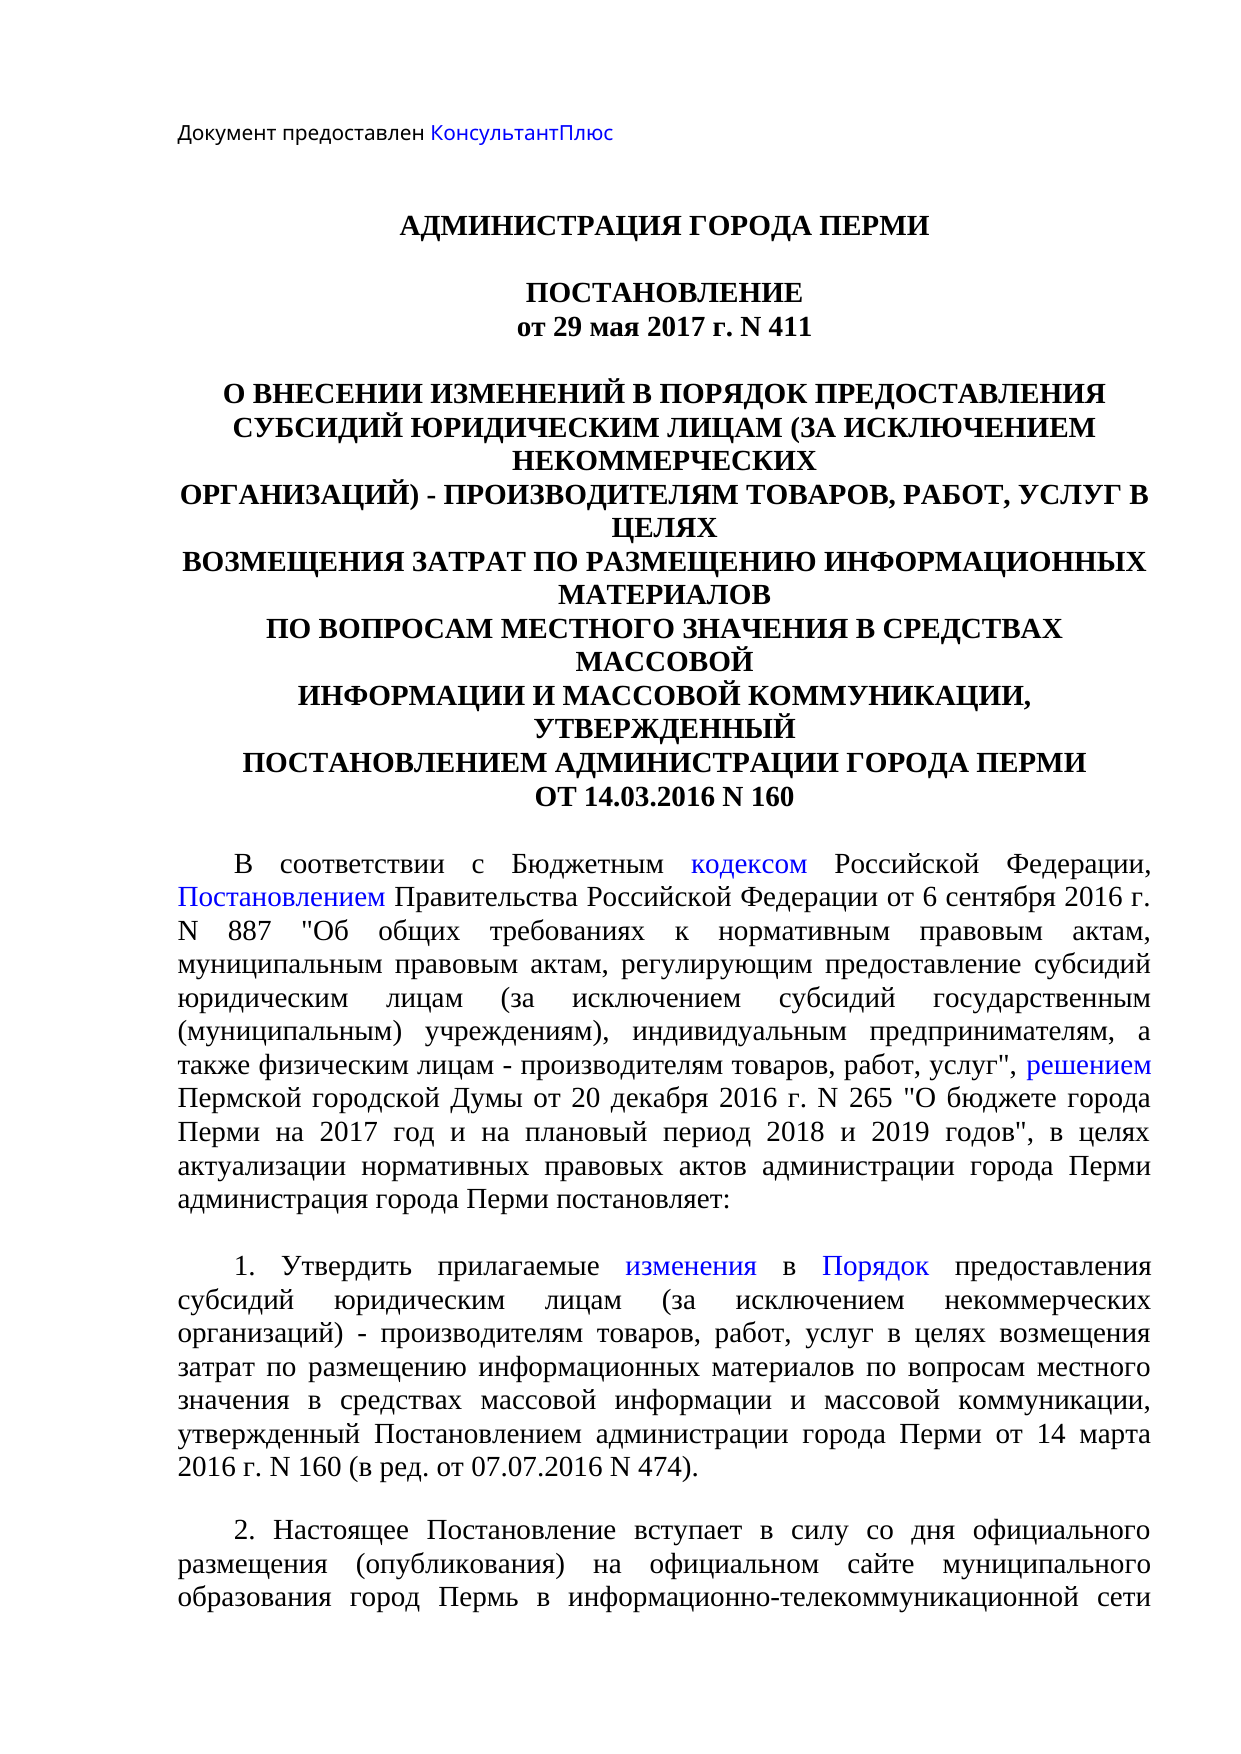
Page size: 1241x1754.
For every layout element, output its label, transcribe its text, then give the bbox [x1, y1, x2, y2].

title от 29 мая 2017 г. N 411 [177, 309, 1152, 343]
title ВОЗМЕЩЕНИЯ ЗАТРАТ ПО РАЗМЕЩЕНИЮ ИНФОРМАЦИОННЫХ МАТЕРИАЛОВ [177, 544, 1152, 611]
title О ВНЕСЕНИИ ИЗМЕНЕНИЙ В ПОРЯДОК ПРЕДОСТАВЛЕНИЯ [177, 376, 1152, 410]
title ИНФОРМАЦИИ И МАССОВОЙ КОММУНИКАЦИИ, УТВЕРЖДЕННЫЙ [177, 678, 1152, 745]
text В соответствии с Бюджетным кодексом Российской Федерации, Постановлением Правительства Российской Федерации от 6 сентября 2016 г. N 887 "Об общих требованиях к нормативным правовым актам, муниципальным правовым актам, регулирующим предоставление субсидий юридическим лицам (за исключением субсидий государственным (муниципальным) учреждениям), индивидуальным предпринимателям, а также физическим лицам - производителям товаров, работ, услуг", решением Пермской городской Думы от 20 декабря 2016 г. N 265 "О бюджете города Перми на 2017 год и на плановый период 2018 и 2019 годов", в целях актуализации нормативных правовых актов администрации города Перми администрация города Перми постановляет: [177, 846, 1152, 1215]
title ОРГАНИЗАЦИЙ) - ПРОИЗВОДИТЕЛЯМ ТОВАРОВ, РАБОТ, УСЛУГ В ЦЕЛЯХ [177, 477, 1152, 544]
title АДМИНИСТРАЦИЯ ГОРОДА ПЕРМИ [177, 208, 1152, 242]
title ПО ВОПРОСАМ МЕСТНОГО ЗНАЧЕНИЯ В СРЕДСТВАХ МАССОВОЙ [177, 611, 1152, 678]
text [177, 1512, 1152, 1613]
title ОТ 14.03.2016 N 160 [177, 779, 1152, 812]
text 1. Утвердить прилагаемые изменения в Порядок предоставления субсидий юридическим лицам (за исключением некоммерческих организаций) - производителям товаров, работ, услуг в целях возмещения затрат по размещению информационных материалов по вопросам местного значения в средствах массовой информации и массовой коммуникации, утвержденный Постановлением администрации города Перми от 14 марта 2016 г. N 160 (в ред. от 07.07.2016 N 474). [177, 1248, 1152, 1483]
title Документ предоставлен КонсультантПлюс [177, 118, 1152, 175]
title СУБСИДИЙ ЮРИДИЧЕСКИМ ЛИЦАМ (ЗА ИСКЛЮЧЕНИЕМ НЕКОММЕРЧЕСКИХ [177, 410, 1152, 477]
title ПОСТАНОВЛЕНИЕ [177, 276, 1152, 309]
title ПОСТАНОВЛЕНИЕМ АДМИНИСТРАЦИИ ГОРОДА ПЕРМИ [177, 745, 1152, 779]
